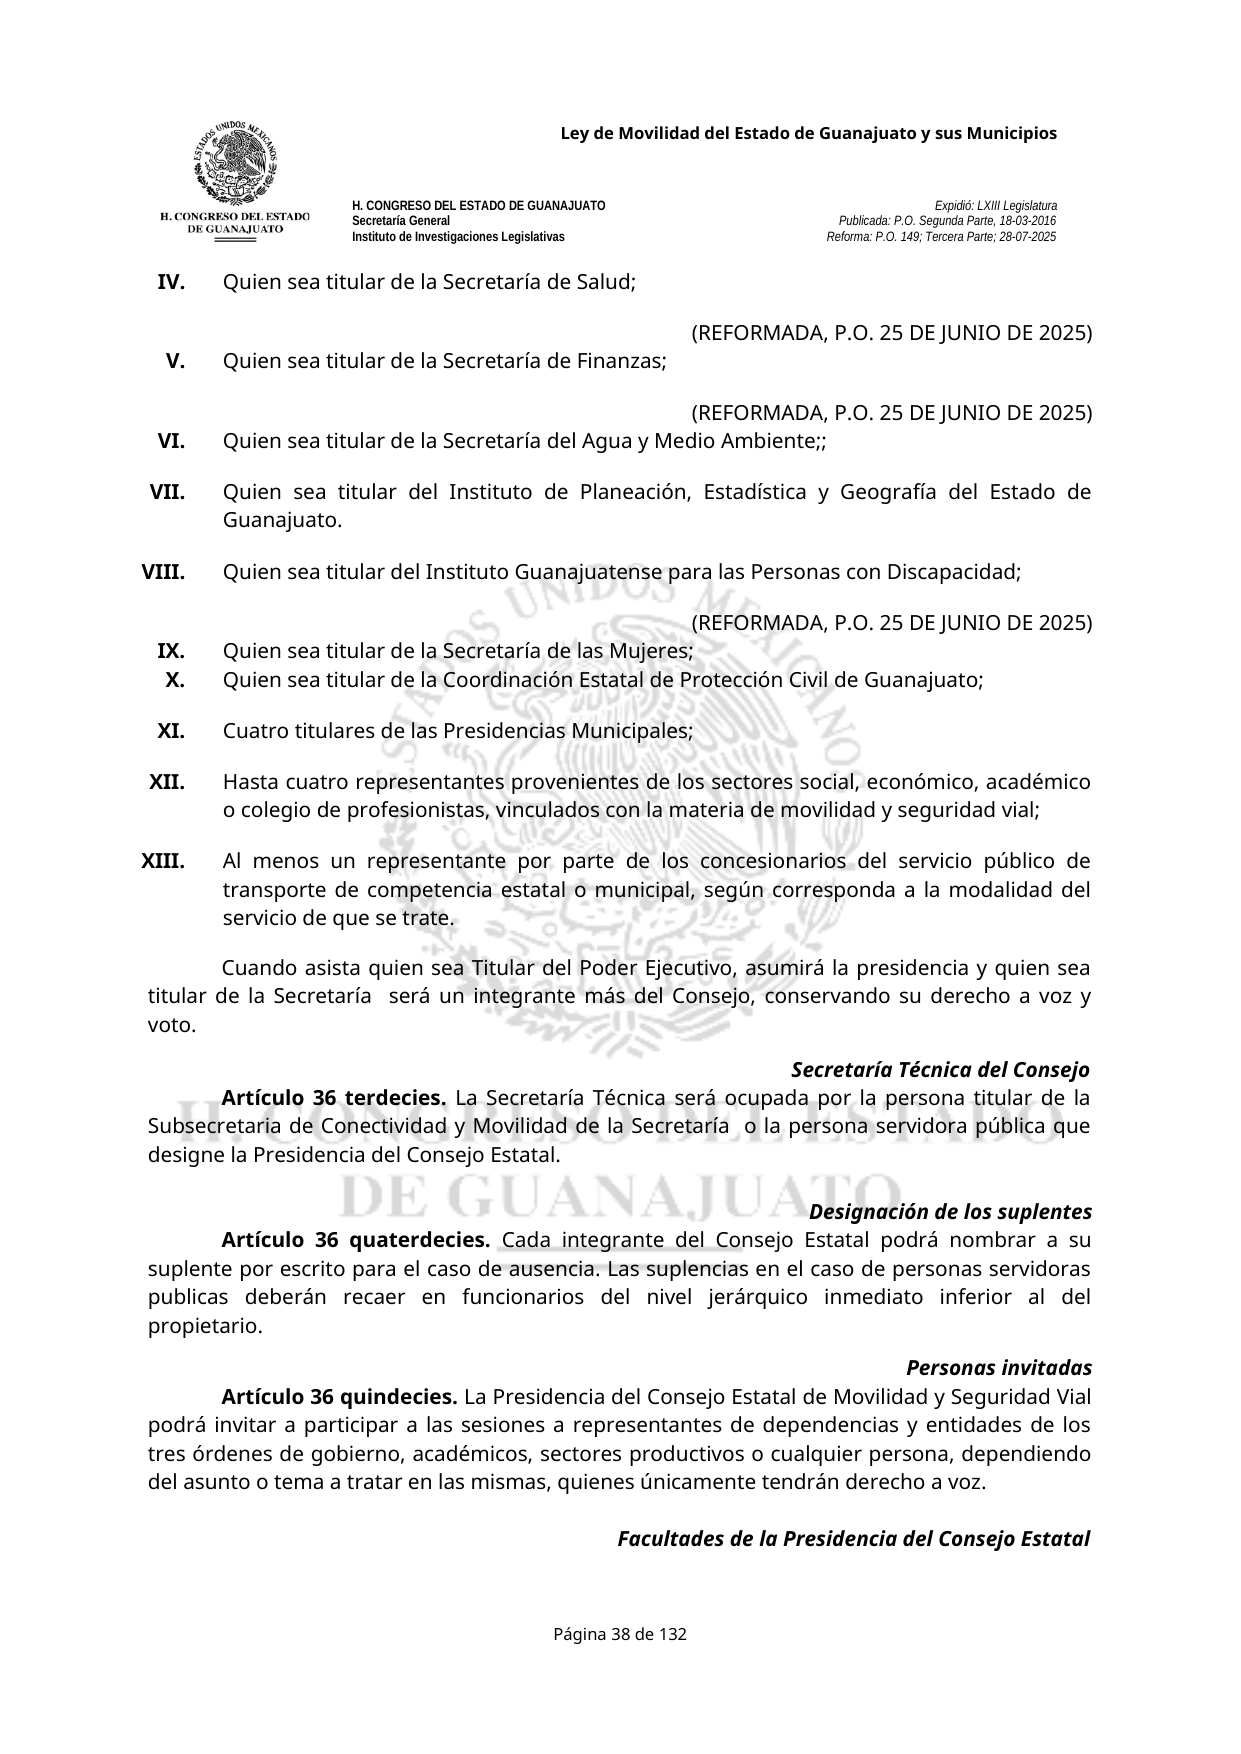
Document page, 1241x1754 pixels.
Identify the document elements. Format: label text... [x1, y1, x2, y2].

text Artículo 36 quaterdecies. Cada integrante del Consejo Estatal podrá nombrar a su suplente por escrito para el caso de ausencia. Las suplencias en el caso de personas servidoras publicas deberán recaer en funcionarios del nivel jerárquico inmediato inferior al del propietario. [148, 1225, 1092, 1339]
list Quien sea titular del Instituto de Planeación, Estadística y Geografía del Estado de Guanajuato. [185, 477, 1092, 534]
list Hasta cuatro representantes provenientes de los sectores social, económico, académico o colegio de profesionistas, vinculados con la materia de movilidad y seguridad vial; [185, 767, 1092, 824]
text Facultades de la Presidencia del Consejo Estatal [148, 1524, 1092, 1552]
list Quien sea titular de la Coordinación Estatal de Protección Civil de Guanajuato; [185, 665, 1092, 693]
text Designación de los suplentes [148, 1197, 1092, 1225]
list (REFORMADA, P.O. 25 DE JUNIO DE 2025) [223, 398, 1092, 426]
text Artículo 36 quindecies. La Presidencia del Consejo Estatal de Movilidad y Seguridad Vial podrá invitar a participar a las sesiones a representantes de dependencias y entidades de los tres órdenes de gobierno, académicos, sectores productivos o cualquier persona, dependiendo del asunto o tema a tratar en las mismas, quienes únicamente tendrán derecho a voz. [148, 1382, 1092, 1496]
list Quien sea titular de la Secretaría de Finanzas; [185, 346, 1092, 375]
list Cuatro titulares de las Presidencias Municipales; [185, 716, 1092, 744]
list Quien sea titular del Instituto Guanajuatense para las Personas con Discapacidad; [185, 557, 1092, 585]
list Quien sea titular de la Secretaría del Agua y Medio Ambiente;; [185, 426, 1092, 454]
text Artículo 36 terdecies. La Secretaría Técnica será ocupada por la persona titular de la Subsecretaria de Conectividad y Movilidad de la Secretaría o la persona servidora pública que designe la Presidencia del Consejo Estatal. [148, 1083, 1092, 1168]
text Personas invitadas [148, 1353, 1092, 1382]
list Quien sea titular de la Secretaría de Salud; [185, 267, 1092, 295]
list Al menos un representante por parte de los concesionarios del servicio público de transporte de competencia estatal o municipal, según corresponda a la modalidad del servicio de que se trate. [185, 847, 1092, 932]
picture [160, 121, 310, 248]
text Cuando asista quien sea Titular del Poder Ejecutivo, asumirá la presidencia y quien sea titular de la Secretaría será un integrante más del Consejo, conservando su derecho a voz y voto. [148, 953, 1092, 1038]
list Quien sea titular de la Secretaría de las Mujeres; [185, 636, 1092, 665]
list (REFORMADA, P.O. 25 DE JUNIO DE 2025) [223, 608, 1092, 636]
text Secretaría Técnica del Consejo [148, 1055, 1092, 1083]
list (REFORMADA, P.O. 25 DE JUNIO DE 2025) [223, 318, 1092, 346]
